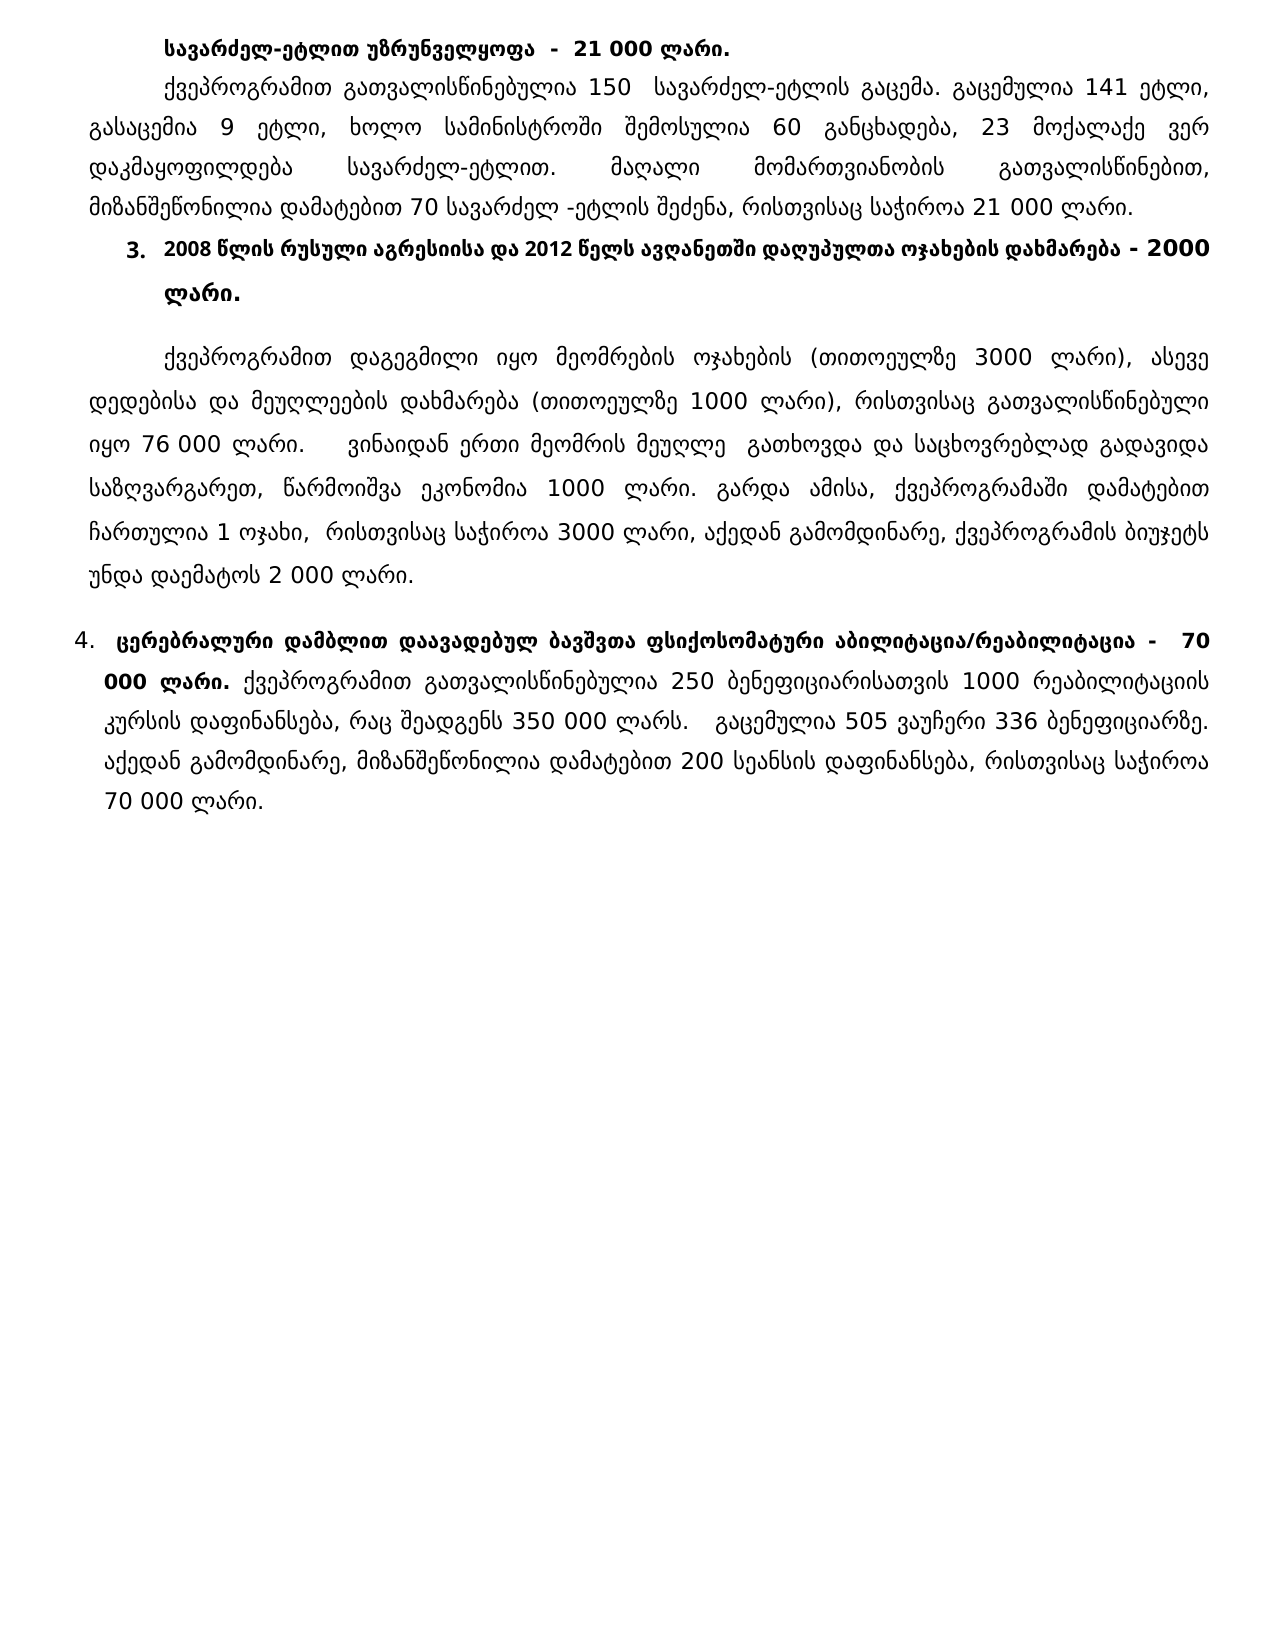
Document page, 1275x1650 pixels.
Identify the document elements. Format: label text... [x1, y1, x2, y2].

list 2008 წლის რუსული აგრესიისა და 2012 წელს ავღანეთში დაღუპულთა ოჯახების დახმარება - 2000 ლარი. [126, 234, 1211, 309]
list ცერებრალური დამბლით დაავადებულ ბავშვთა ფსიქოსომატური აბილიტაცია/რეაბილიტაცია - 70 000 ლარი. ქვეპროგრამით გათვალისწინებულია 250 ბენეფიციარისათვის 1000 რეაბილიტაციის კურსის დაფინანსება, რაც შეადგენს 350 000 ლარს. გაცემულია 505 ვაუჩერი 336 ბენეფიციარზე. აქედან გამომდინარე, მიზანშეწონილია დამატებით 200 სეანსის დაფინანსება, რისთვისაც საჭიროა 70 000 ლარი. [74, 627, 1211, 815]
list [126, 37, 1211, 62]
text ქვეპროგრამით დაგეგმილი იყო მეომრების ოჯახების (თითოეულზე 3000 ლარი), ასევე დედებისა და მეუღლეების დახმარება (თითოეულზე 1000 ლარი), რისთვისაც გათვალისწინებული იყო 76 000 ლარი. ვინაიდან ერთი მეომრის მეუღლე გათხოვდა და საცხოვრებლად გადავიდა საზღვარგარეთ, წარმოიშვა ეკონომია 1000 ლარი. გარდა ამისა, ქვეპროგრამაში დამატებით ჩართულია 1 ოჯახი, რისთვისაც საჭიროა 3000 ლარი, აქედან გამომდინარე, ქვეპროგრამის ბიუჯეტს უნდა დაემატოს 2 000 ლარი. [89, 344, 1211, 591]
text ქვეპროგრამით გათვალისწინებულია 150 სავარძელ-ეტლის გაცემა. გაცემულია 141 ეტლი, გასაცემია 9 ეტლი, ხოლო სამინისტროში შემოსულია 60 განცხადება, 23 მოქალაქე ვერ დაკმაყოფილდება სავარძელ-ეტლით. მაღალი მომართვიანობის გათვალისწინებით, მიზანშეწონილია დამატებით 70 სავარძელ -ეტლის შეძენა, რისთვისაც საჭიროა 21 000 ლარი. [89, 74, 1211, 221]
